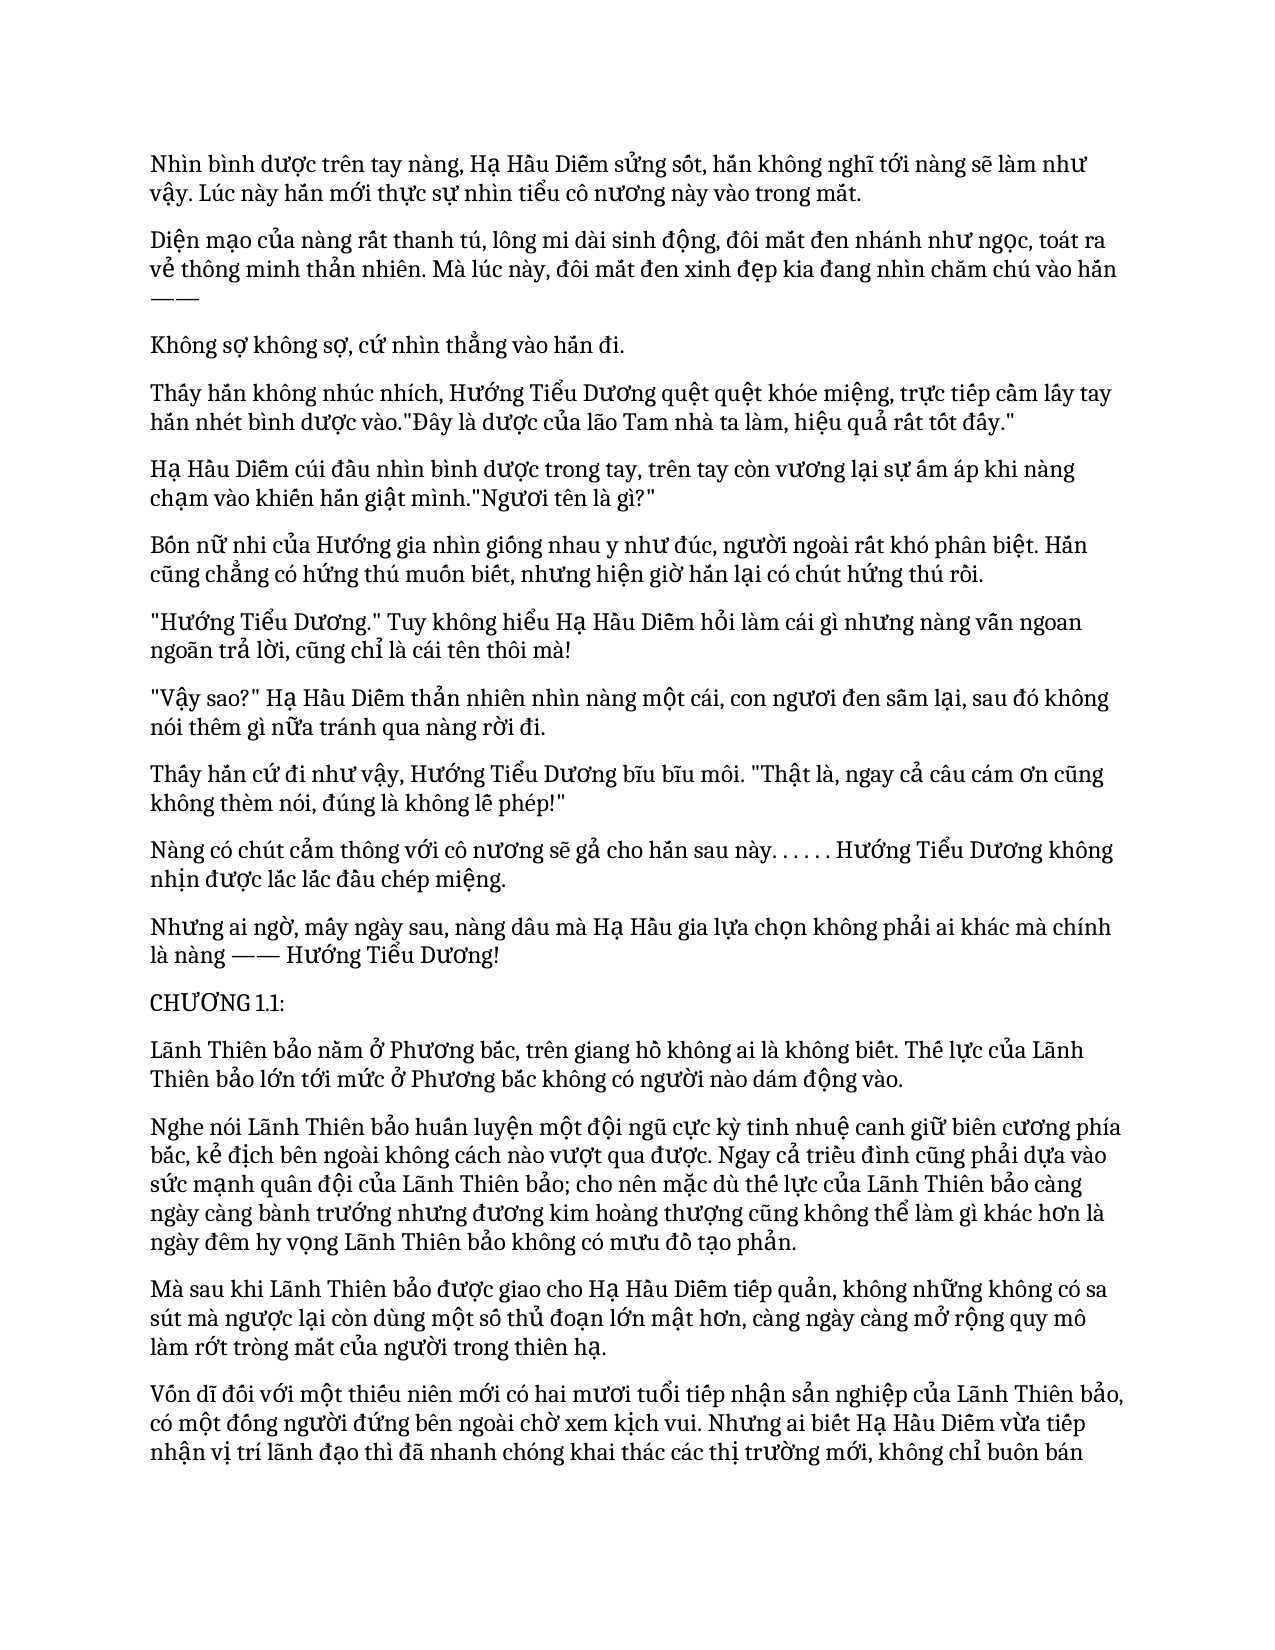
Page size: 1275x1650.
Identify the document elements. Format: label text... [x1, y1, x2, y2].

text Bốn nữ nhi của Hướng gia nhìn giống nhau y như đúc, người ngoài rất khó phân biệt. Hắn cũng chẳng có hứng thú muốn biết, nhưng hiện giờ hắn lại có chút hứng thú rồi. [150, 531, 1125, 589]
text Nhìn bình dược trên tay nàng, Hạ Hầu Diễm sửng sốt, hắn không nghĩ tới nàng sẽ làm như vậy. Lúc này hắn mới thực sự nhìn tiểu cô nương này vào trong mắt. [150, 150, 1125, 207]
text Mà sau khi Lãnh Thiên bảo được giao cho Hạ Hầu Diễm tiếp quản, không những không có sa sút mà ngược lại còn dùng một số thủ đoạn lớn mật hơn, càng ngày càng mở rộng quy mô làm rớt tròng mắt của người trong thiên hạ. [150, 1275, 1125, 1361]
text Thấy hắn cứ đi như vậy, Hướng Tiểu Dương bĩu bĩu môi. "Thật là, ngay cả câu cám ơn cũng không thèm nói, đúng là không lễ phép!" [150, 760, 1125, 817]
text CHƯƠNG 1.1: [150, 989, 1125, 1017]
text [150, 1380, 1125, 1466]
text Nghe nói Lãnh Thiên bảo huấn luyện một đội ngũ cực kỳ tinh nhuệ canh giữ biên cương phía bắc, kẻ địch bên ngoài không cách nào vượt qua được. Ngay cả triều đình cũng phải dựa vào sức mạnh quân đội của Lãnh Thiên bảo; cho nên mặc dù thế lực của Lãnh Thiên bảo càng ngày càng bành trướng nhưng đương kim hoàng thượng cũng không thể làm gì khác hơn là ngày đêm hy vọng Lãnh Thiên bảo không có mưu đồ tạo phản. [150, 1112, 1125, 1256]
text Nàng có chút cảm thông với cô nương sẽ gả cho hắn sau này. . . . . . Hướng Tiểu Dương không nhịn được lắc lắc đầu chép miệng. [150, 836, 1125, 894]
text "Vậy sao?" Hạ Hầu Diễm thản nhiên nhìn nàng một cái, con ngươi đen sẫm lại, sau đó không nói thêm gì nữa tránh qua nàng rời đi. [150, 684, 1125, 741]
text Thấy hắn không nhúc nhích, Hướng Tiểu Dương quệt quệt khóe miệng, trực tiếp cầm lấy tay hắn nhét bình dược vào."Đây là dược của lão Tam nhà ta làm, hiệu quả rất tốt đấy." [150, 379, 1125, 436]
text "Hướng Tiểu Dương." Tuy không hiểu Hạ Hầu Diễm hỏi làm cái gì nhưng nàng vẫn ngoan ngoãn trả lời, cũng chỉ là cái tên thôi mà! [150, 607, 1125, 665]
text Hạ Hầu Diễm cúi đầu nhìn bình dược trong tay, trên tay còn vương lại sự ấm áp khi nàng chạm vào khiến hắn giật mình."Ngươi tên là gì?" [150, 455, 1125, 512]
text Nhưng ai ngờ, mấy ngày sau, nàng dâu mà Hạ Hầu gia lựa chọn không phải ai khác mà chính là nàng —— Hướng Tiểu Dương! [150, 912, 1125, 970]
text Diện mạo của nàng rất thanh tú, lông mi dài sinh động, đôi mắt đen nhánh như ngọc, toát ra vẻ thông minh thản nhiên. Mà lúc này, đôi mắt đen xinh đẹp kia đang nhìn chăm chú vào hắn —— [150, 226, 1125, 312]
text Lãnh Thiên bảo nằm ở Phương bắc, trên giang hồ không ai là không biết. Thế lực của Lãnh Thiên bảo lớn tới mức ở Phương bắc không có người nào dám động vào. [150, 1036, 1125, 1094]
text Không sợ không sợ, cứ nhìn thẳng vào hắn đi. [150, 331, 1125, 360]
